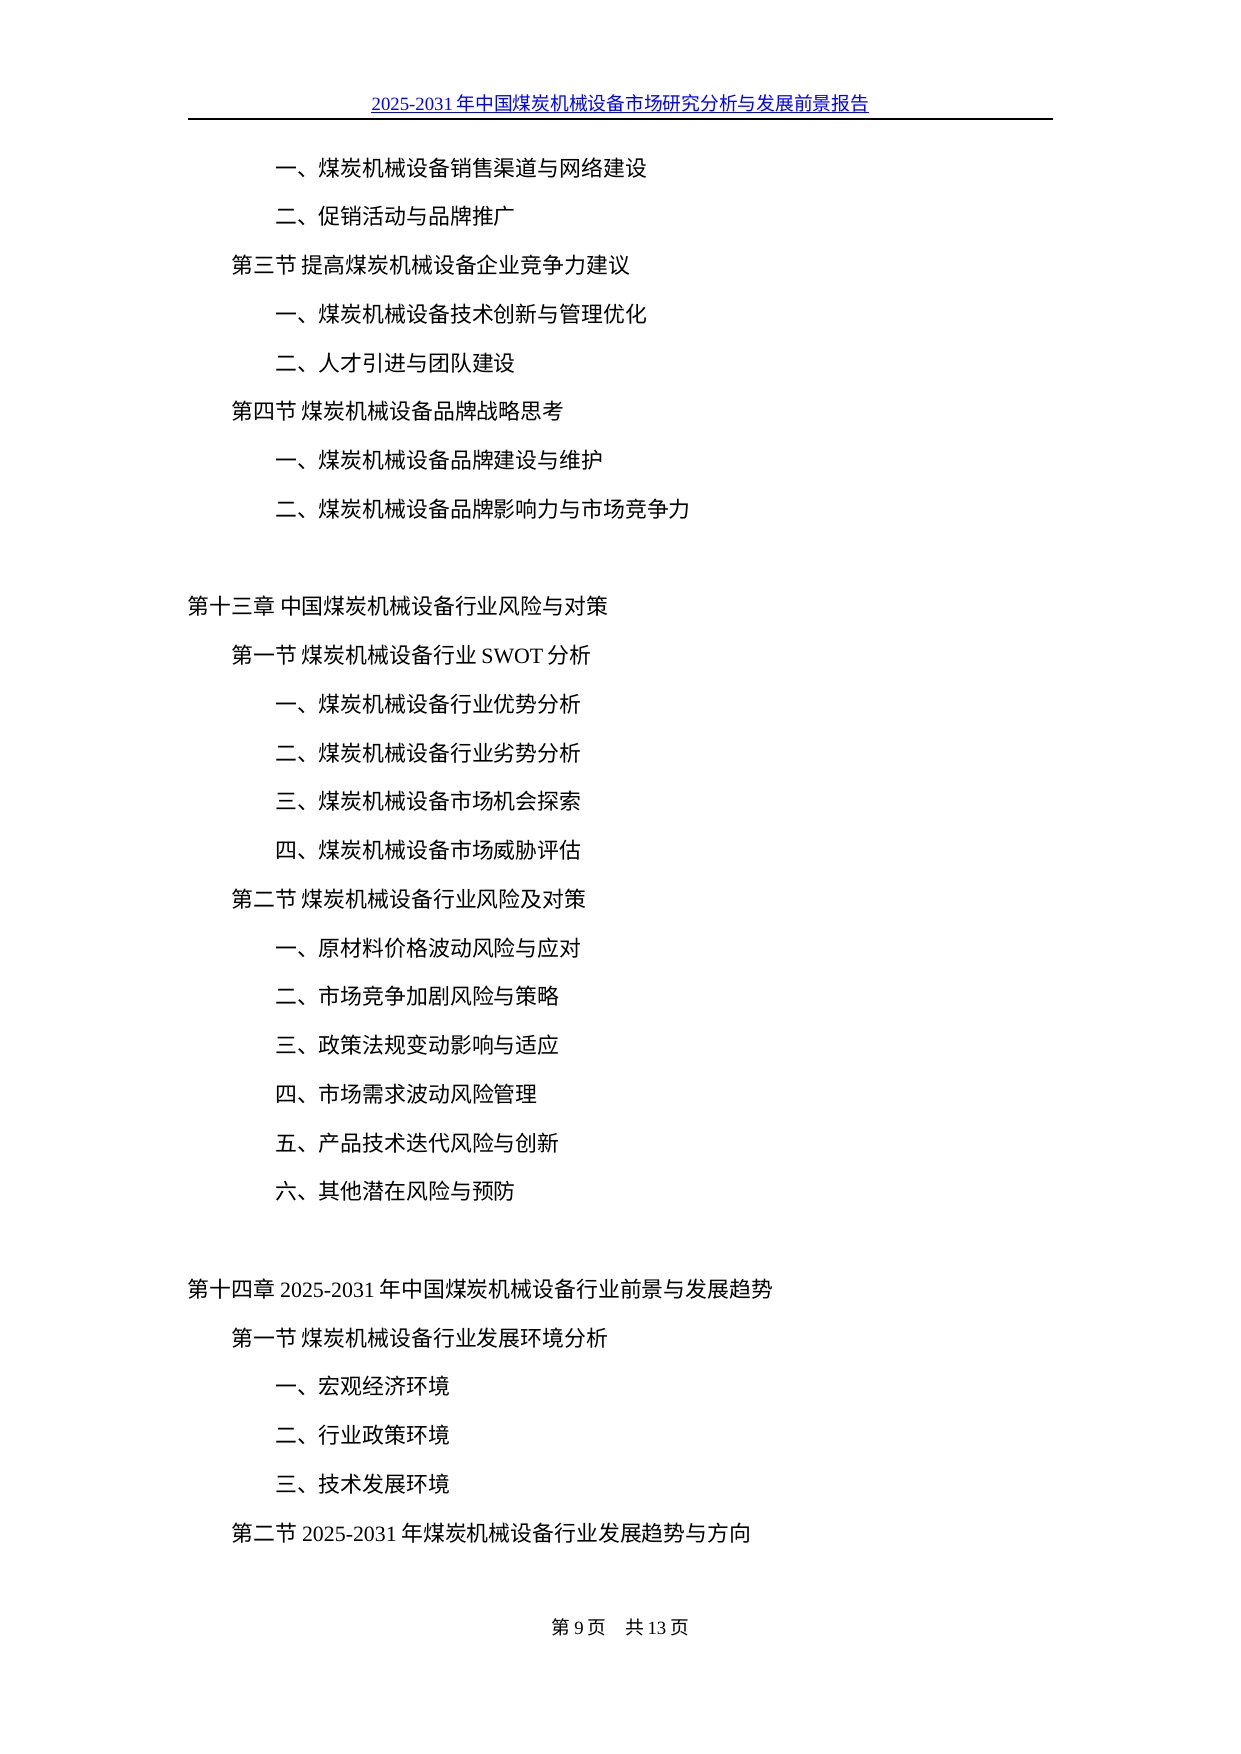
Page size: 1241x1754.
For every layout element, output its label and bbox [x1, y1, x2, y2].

text [187, 150, 1053, 1548]
